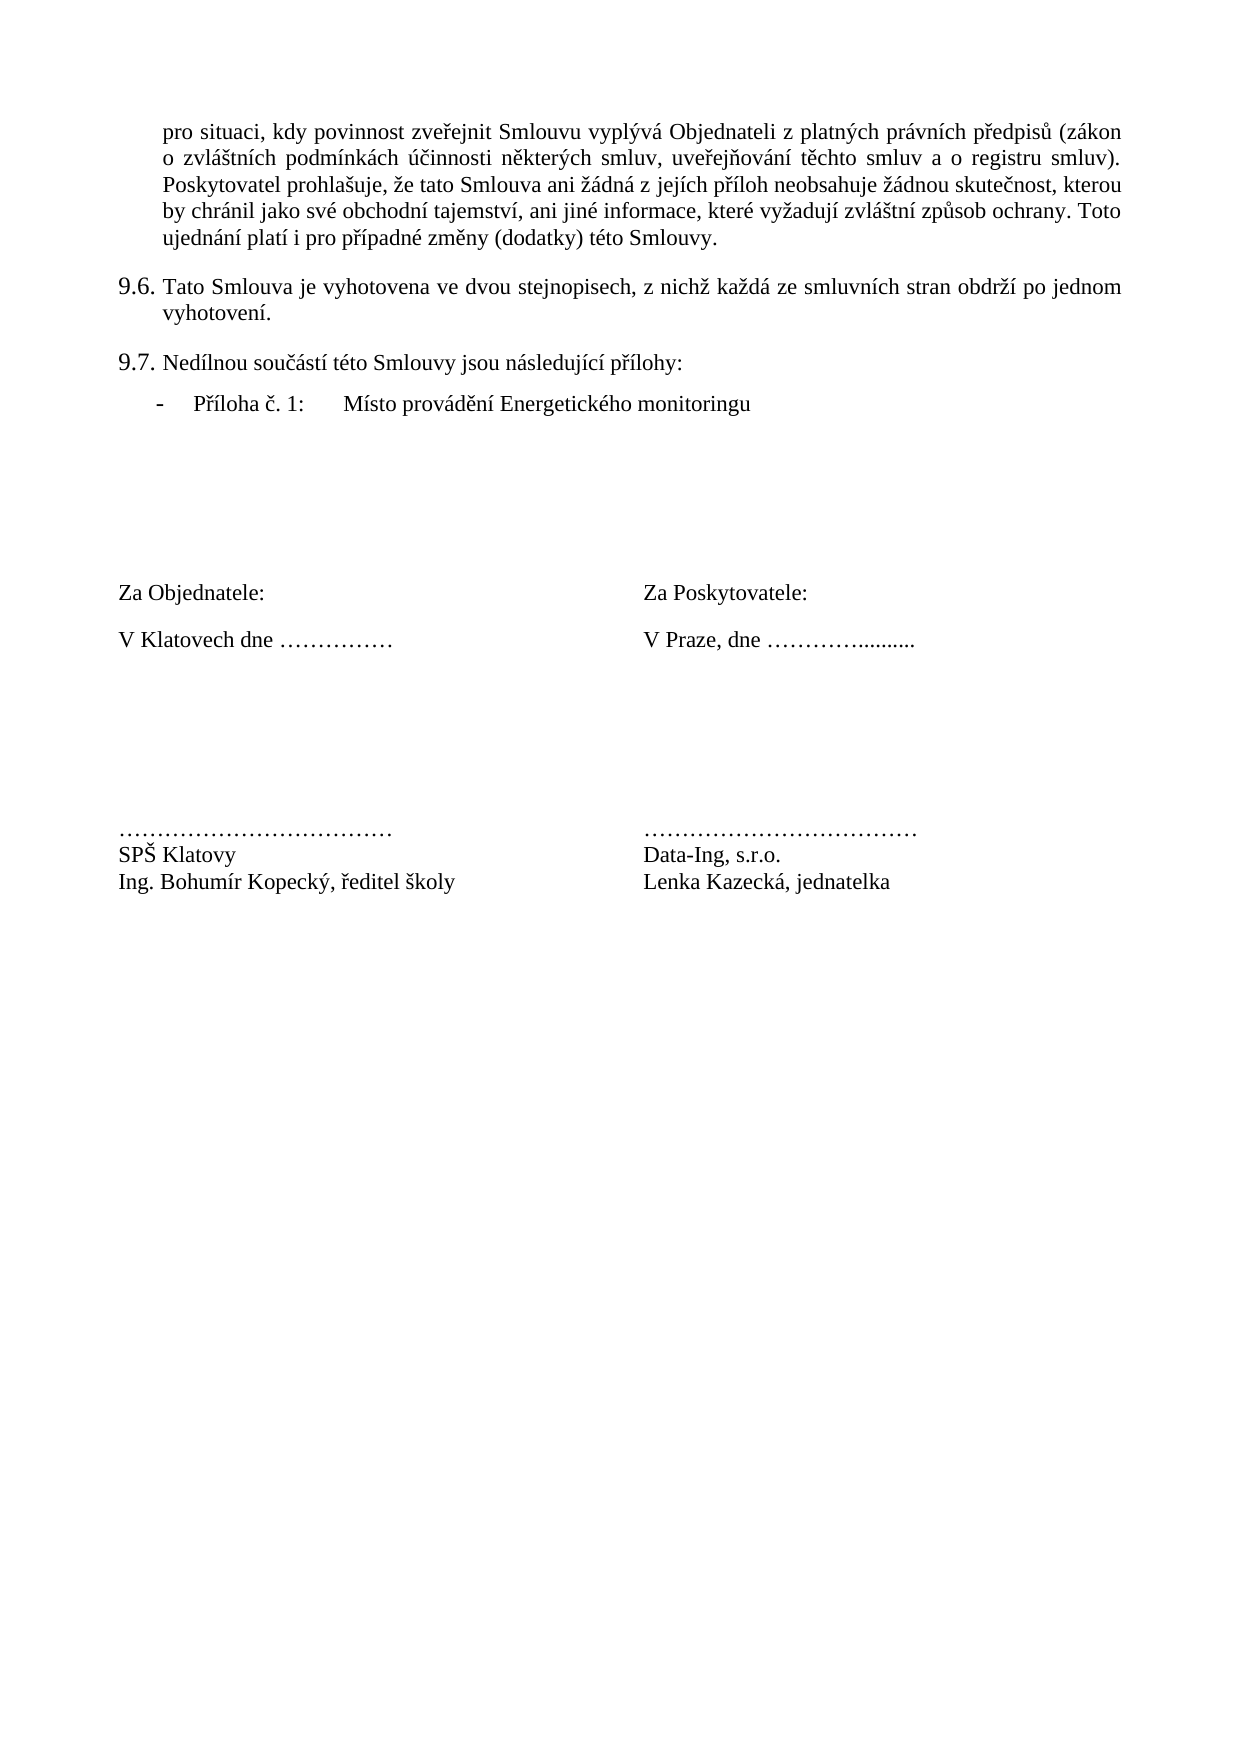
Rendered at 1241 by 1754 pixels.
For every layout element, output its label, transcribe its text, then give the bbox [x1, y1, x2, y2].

text Za Objednatele: Za Poskytovatele: [118, 579, 1122, 605]
list Nedílnou součástí této Smlouvy jsou následující přílohy: [118, 347, 1122, 375]
text ……………………………… ……………………………… [118, 815, 1122, 841]
text V Klatovech dne …………… V Praze, dne ………….......... [118, 626, 1122, 653]
list Příloha č. 1: Místo provádění Energetického monitoringu [156, 388, 1122, 417]
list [118, 118, 1122, 250]
list Tato Smlouva je vyhotovena ve dvou stejnopisech, z nichž každá ze smluvních stran obdrží po jednom vyhotovení. [118, 271, 1122, 326]
text Ing. Bohumír Kopecký, ředitel školy Lenka Kazecká, jednatelka [118, 868, 1122, 894]
text SPŠ Klatovy Data-Ing, s.r.o. [118, 841, 1122, 868]
